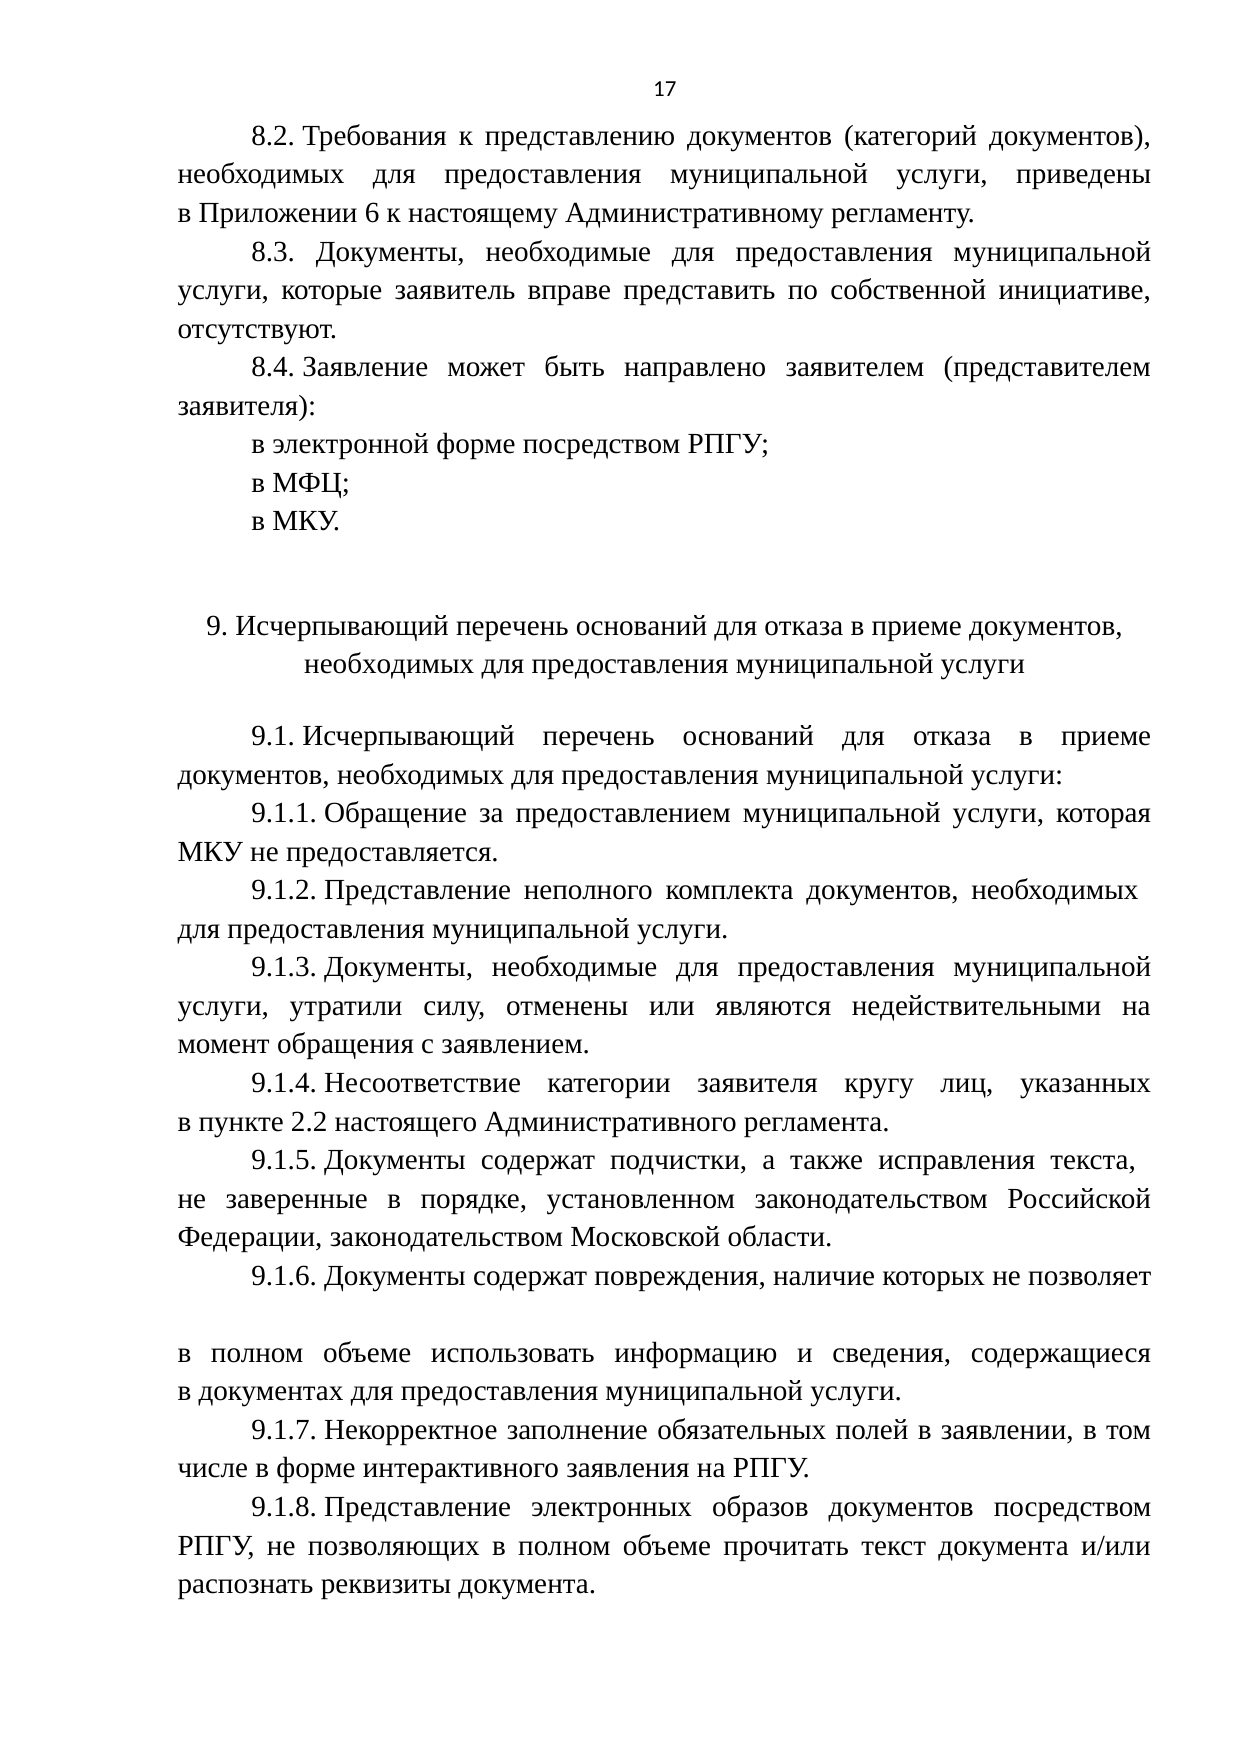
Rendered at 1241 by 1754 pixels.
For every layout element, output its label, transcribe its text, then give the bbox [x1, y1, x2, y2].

text 9.1.4. Несоответствие категории заявителя кругу лиц, указанных в пункте 2.2 настоящего Административного регламента. [177, 1065, 1152, 1137]
text 8.2. Требования к представлению документов (категорий документов), необходимых для предоставления муниципальной услуги, приведены в Приложении 6 к настоящему Административному регламенту. [177, 118, 1152, 229]
text в МФЦ; [177, 465, 1152, 498]
text 9.1.3. Документы, необходимые для предоставления муниципальной услуги, утратили силу, отменены или являются недействительными на момент обращения с заявлением. [177, 949, 1152, 1060]
text 9.1.6. Документы содержат повреждения, наличие которых не позволяет в полном объеме использовать информацию и сведения, содержащиеся в документах для предоставления муниципальной услуги. [177, 1258, 1152, 1407]
text 9.1.5. Документы содержат подчистки, а также исправления текста, не заверенные в порядке, установленном законодательством Российской Федерации, законодательством Московской области. [177, 1142, 1152, 1253]
text 8.4. Заявление может быть направлено заявителем (представителем заявителя): [177, 349, 1152, 421]
text в МКУ. [177, 503, 1152, 537]
subtitle 9. Исчерпывающий перечень оснований для отказа в приеме документов, необходимых для предоставления муниципальной услуги [177, 608, 1152, 680]
text 9.1.1. Обращение за предоставлением муниципальной услуги, которая МКУ не предоставляется. [177, 795, 1152, 867]
text 9.1.8. Представление электронных образов документов посредством РПГУ, не позволяющих в полном объеме прочитать текст документа и/или распознать реквизиты документа. [177, 1489, 1152, 1600]
text 9.1.7. Некорректное заполнение обязательных полей в заявлении, в том числе в форме интерактивного заявления на РПГУ. [177, 1412, 1152, 1484]
text 9.1.2. Представление неполного комплекта документов, необходимых для предоставления муниципальной услуги. [177, 872, 1152, 944]
text 8.3. Документы, необходимые для предоставления муниципальной услуги, которые заявитель вправе представить по собственной инициативе, отсутствуют. [177, 234, 1152, 344]
text 9.1. Исчерпывающий перечень оснований для отказа в приеме документов, необходимых для предоставления муниципальной услуги: [177, 718, 1152, 790]
text в электронной форме посредством РПГУ; [177, 426, 1152, 460]
